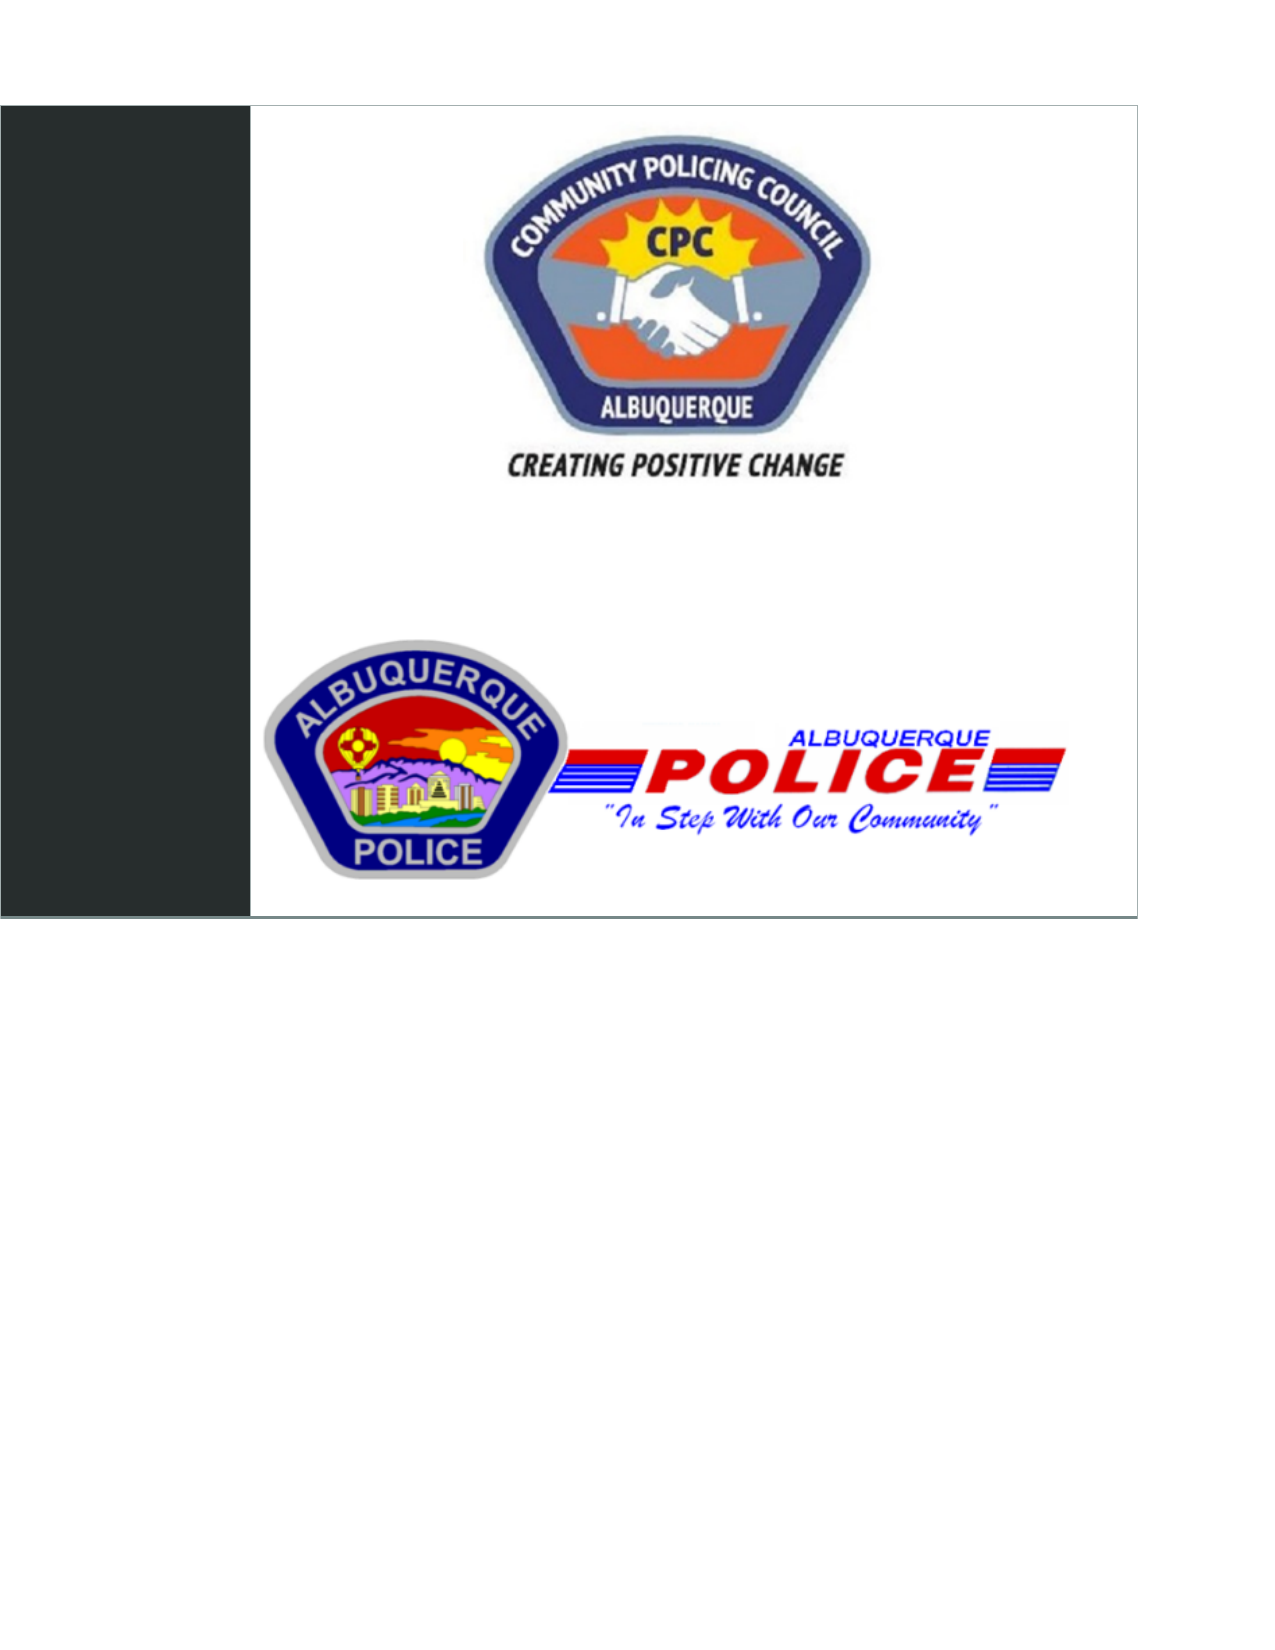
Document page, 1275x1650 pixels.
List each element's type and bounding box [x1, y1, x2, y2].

table_header [251, 106, 1137, 916]
picture [261, 633, 1070, 888]
table_header [1, 106, 250, 916]
picture [463, 106, 893, 499]
